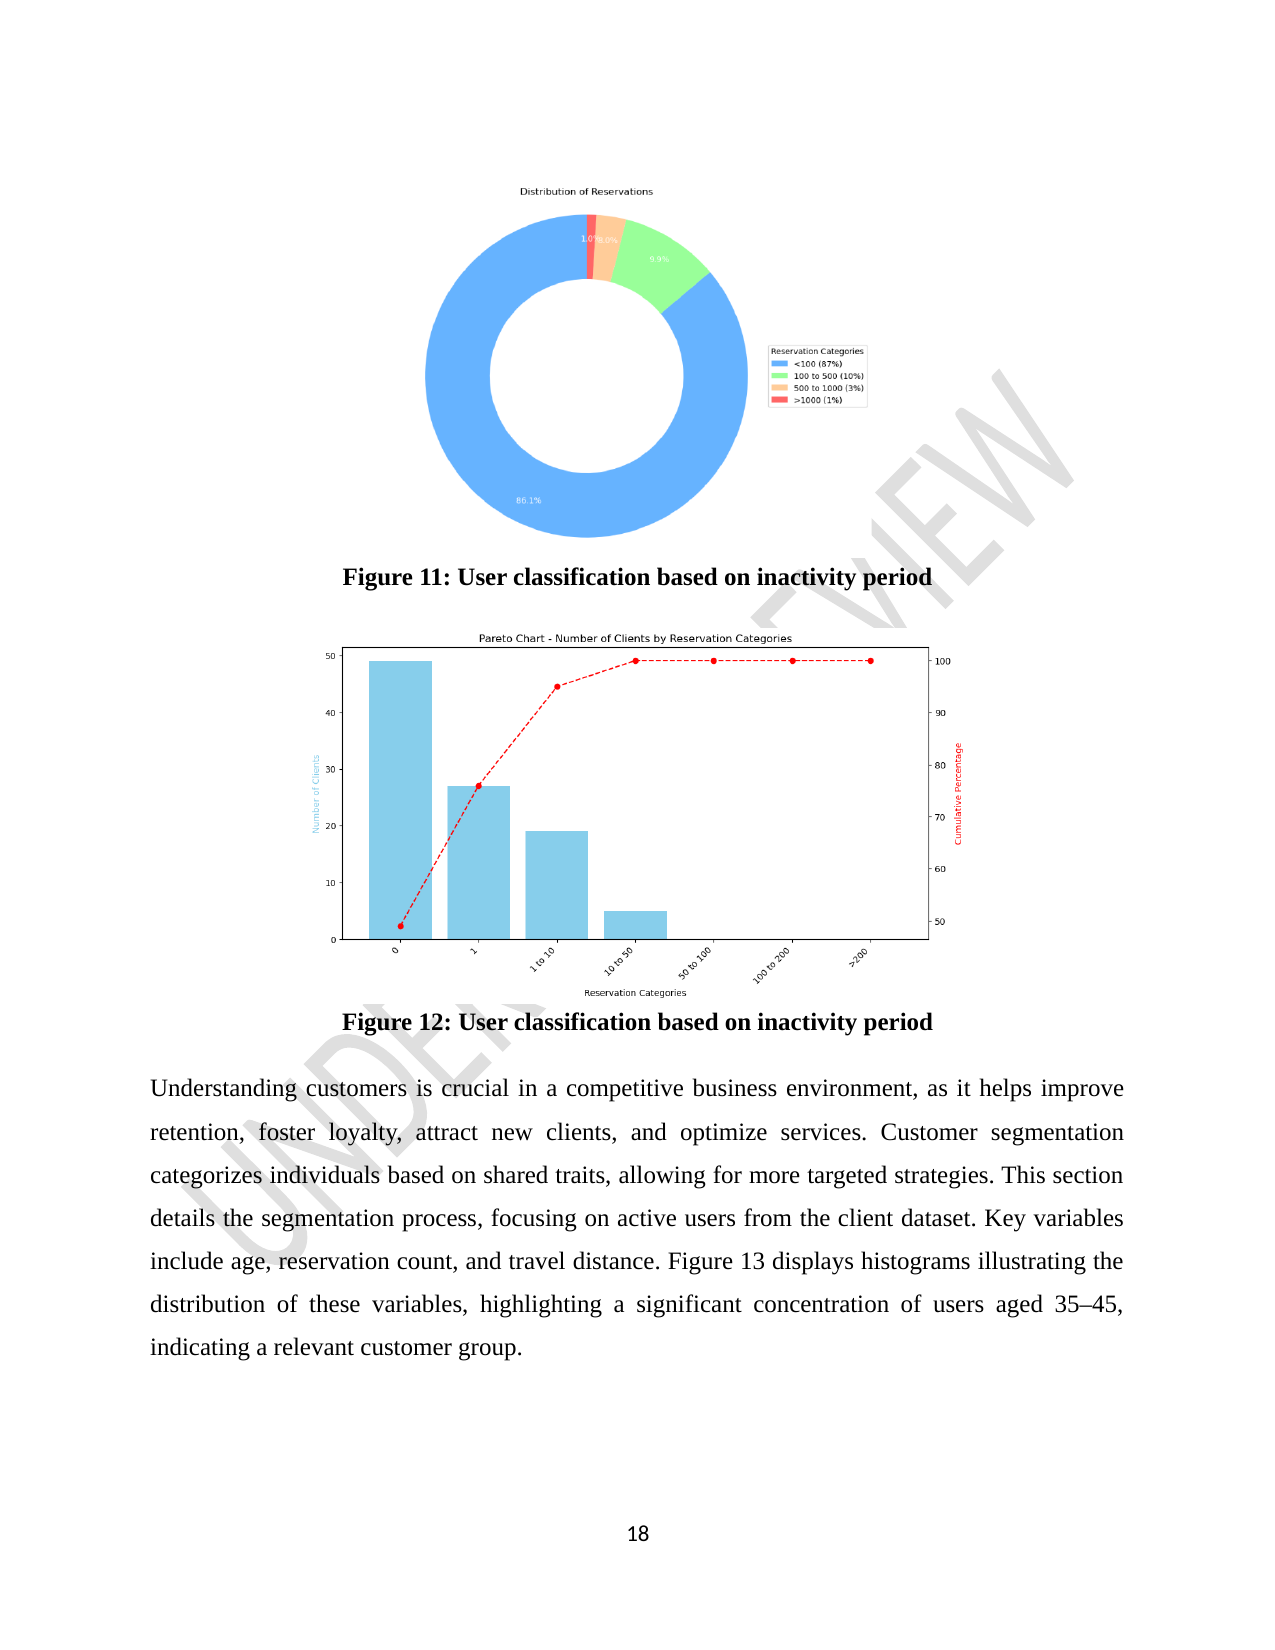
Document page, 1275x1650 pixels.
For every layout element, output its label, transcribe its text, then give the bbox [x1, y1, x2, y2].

text Figure 11: User classification based on inactivity period [150, 562, 1125, 591]
picture [403, 183, 872, 558]
text Figure 12: User classification based on inactivity period [150, 1007, 1125, 1036]
text Understanding customers is crucial in a competitive business environment, as it helps improve retention, foster loyalty, attract new clients, and optimize services. Customer segmentation categorizes individuals based on shared traits, allowing for more targeted strategies. This section details the segmentation process, focusing on active users from the client dataset. Key variables include age, reservation count, and travel distance. Figure 13 displays histograms illustrating the distribution of these variables, highlighting a significant concentration of users aged 35–45, indicating a relevant customer group. [150, 1073, 1125, 1361]
picture [306, 628, 969, 1004]
